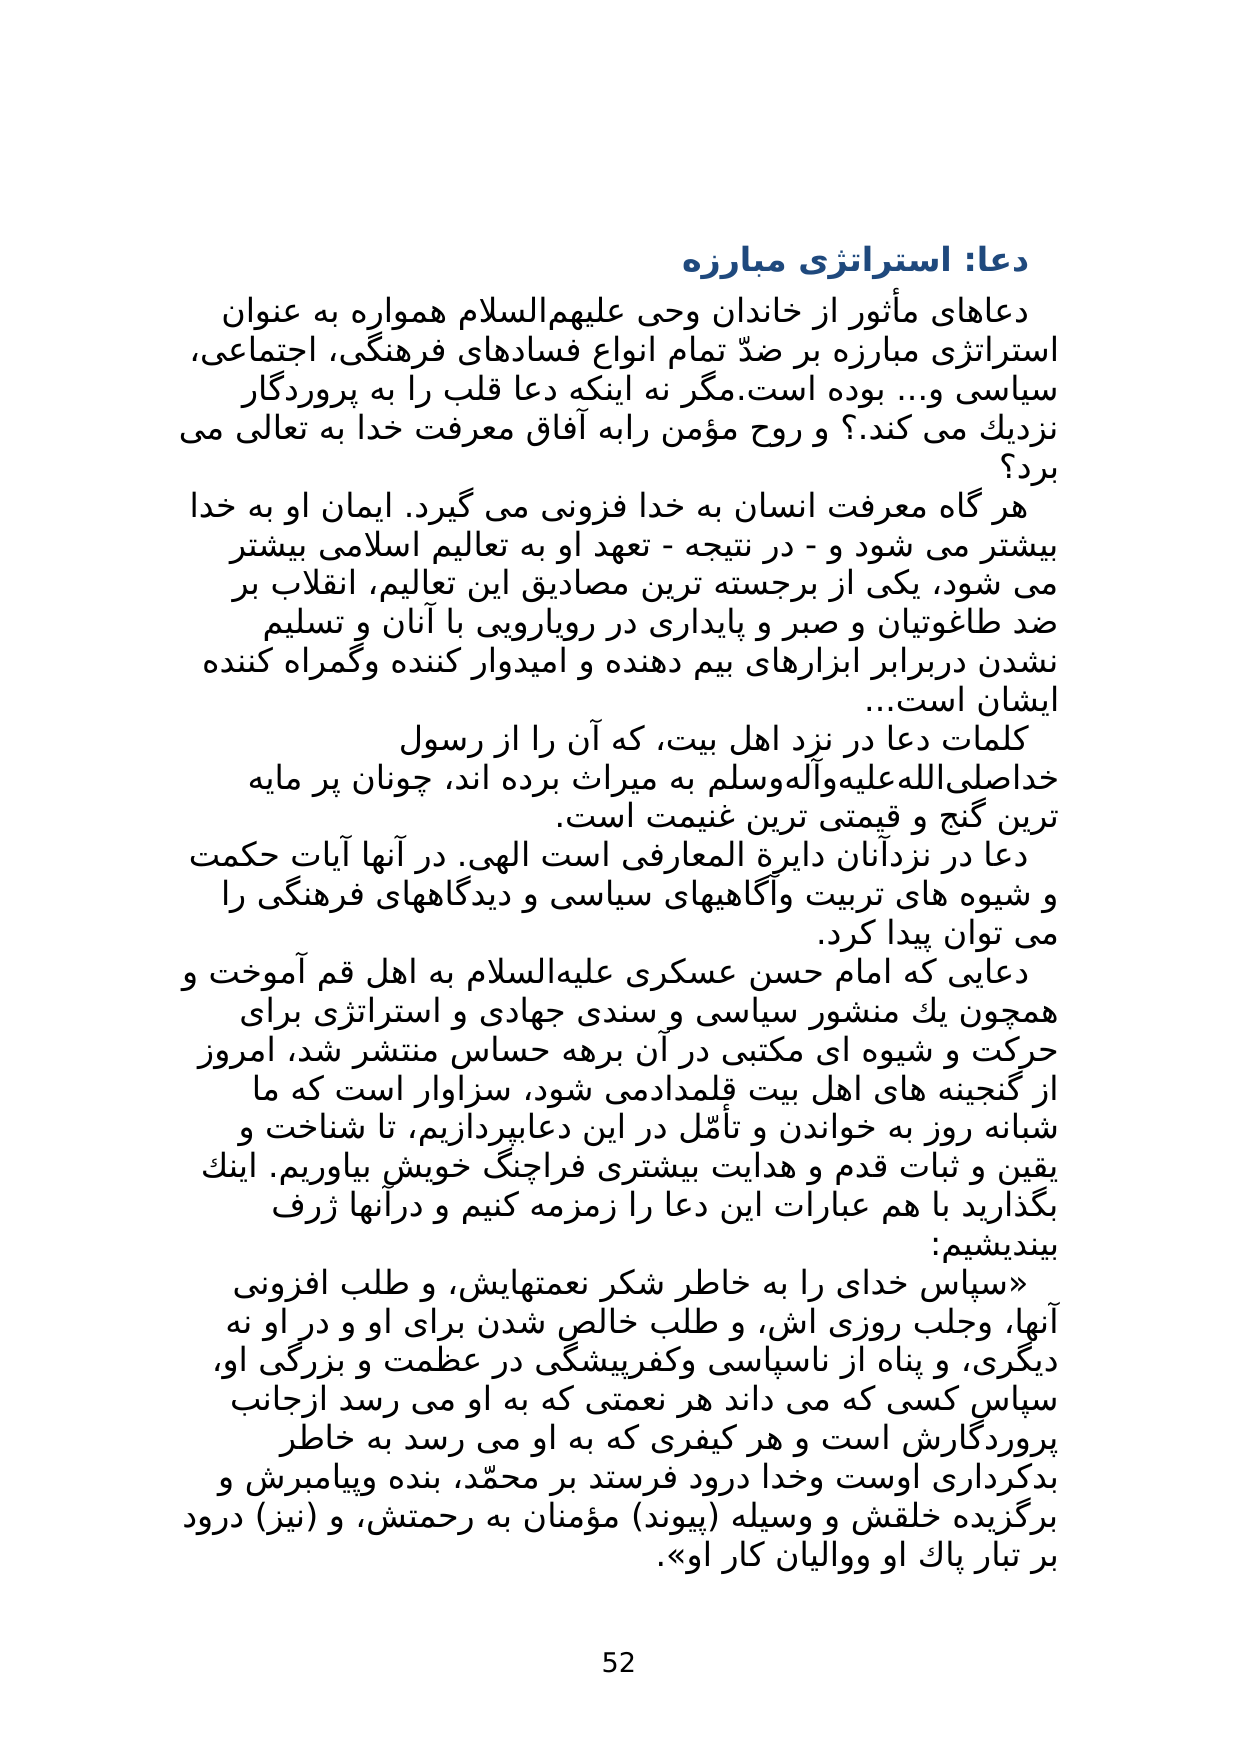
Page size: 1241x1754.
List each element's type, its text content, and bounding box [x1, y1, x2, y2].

text «سپاس خداى را به خاطر شكر نعمتهايش، و طلب افزونى آنها، وجلب روزى اش، و طلب خالص شدن براى او و در او نه ديگرى، و پناه از ناسپاسى وكفرپيشگى در عظمت و بزرگى او، سپاس كسى كه مى داند هر نعمتى كه به او مى رسد ازجانب پروردگارش است و هر كيفرى كه به او مى رسد به خاطر بدكردارى اوست وخدا درود فرستد بر محمّد، بنده وپيامبرش و برگزيده خلقش و وسيله (پيوند) مؤمنان به رحمتش، و (نيز) درود بر تبار پاك او وواليان كار او». [178, 1263, 1059, 1574]
text دعاهاى مأثور از خاندان وحى عليهم‌السلام همواره به عنوان استراتژى مبارزه بر ضدّ تمام انواع فسادهاى فرهنگى، اجتماعى، سياسى و... بوده است.مگر نه اينكه دعا قلب را به پروردگار نزديك مى كند.؟ و روح مؤمن رابه آفاق معرفت خدا به تعالى مى برد؟ [178, 292, 1059, 486]
text كلمات دعا در نزد اهل بيت، كه آن را از رسول خداصلى‌الله‌عليه‌وآله‌وسلم به ميراث برده اند، چونان پر مايه ترين گنج و قيمتى ترين غنيمت است. [178, 719, 1059, 836]
text دعا در نزدآنان دايرة المعارفى است الهى. در آنها آيات حكمت و شيوه هاى تربيت وآگاهيهاى سياسى و ديدگاههاى فرهنگى را مى توان پيدا كرد. [178, 836, 1059, 952]
text دعايى كه امام حسن عسكرى عليه‌السلام به اهل قم آموخت و همچون يك منشور سياسى و سندى جهادى و استراتژى براى حركت و شيوه اى مكتبى در آن برهه حساس منتشر شد، امروز از گنجينه هاى اهل بيت قلمدادمى شود، سزاوار است كه ما شبانه روز به خواندن و تأمّل در اين دعابپردازيم، تا شناخت و يقين و ثبات قدم و هدايت بيشترى فراچنگ خويش بياوريم. اينك بگذاريد با هم عبارات اين دعا را زمزمه كنيم و درآنها ژرف بينديشيم: [178, 952, 1059, 1263]
subtitle دعا: استراتژى مبارزه [178, 241, 1059, 279]
text هر گاه معرفت انسان به خدا فزونى مى گيرد. ايمان او به خدا بيشتر مى شود و - در نتيجه - تعهد او به تعاليم اسلامى بيشتر مى شود، يكى از برجسته ترين مصاديق اين تعاليم، انقلاب بر ضد طاغوتيان و صبر و پايدارى در رويارويى با آنان و تسليم نشدن دربرابر ابزارهاى بيم دهنده و اميدوار كننده وگمراه كننده ايشان است... [178, 486, 1059, 719]
